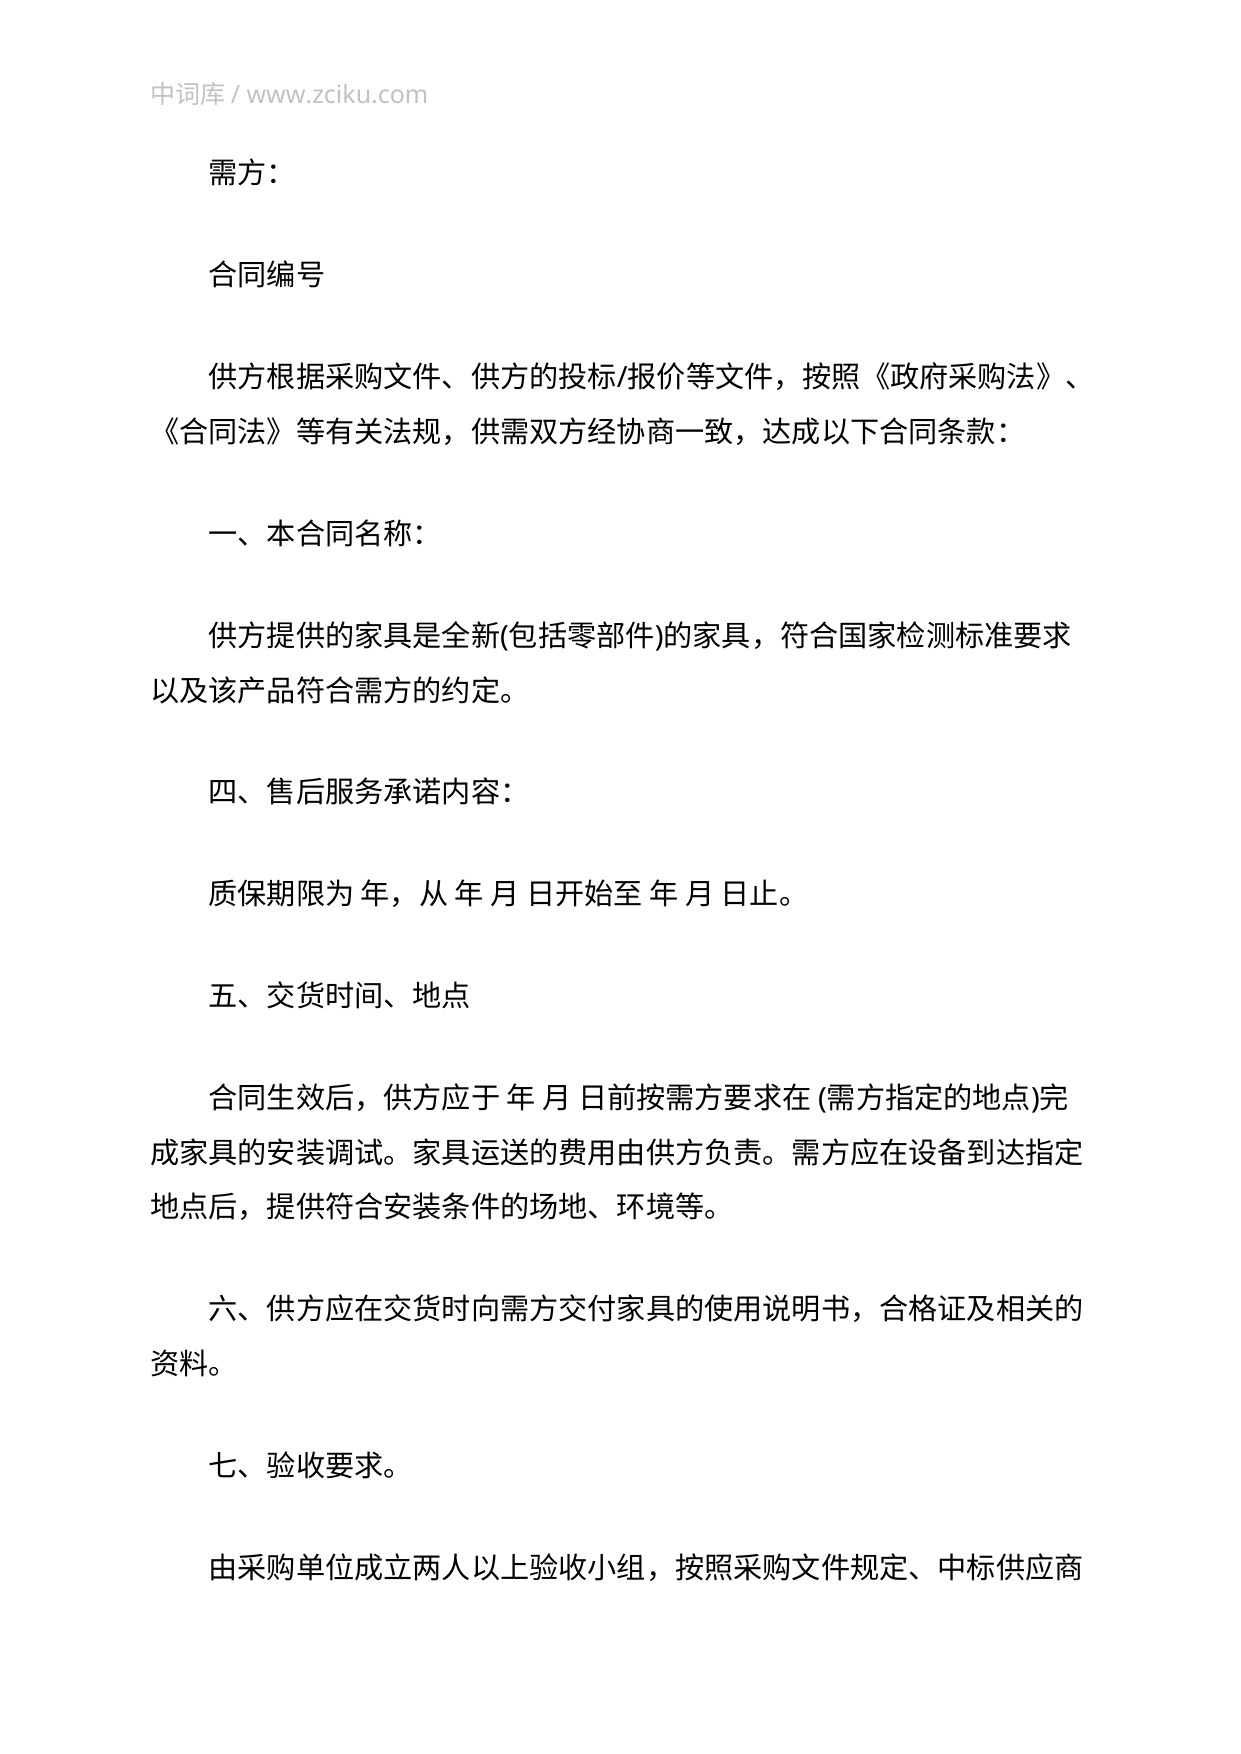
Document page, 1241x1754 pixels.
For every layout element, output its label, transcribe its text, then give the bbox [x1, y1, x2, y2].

text 五、交货时间、地点 [150, 972, 1090, 1015]
text 七、验收要求。 [150, 1442, 1090, 1485]
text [150, 1544, 1090, 1587]
text 质保期限为 年，从 年 月 日开始至 年 月 日止。 [150, 871, 1090, 913]
text 供方根据采购文件、供方的投标/报价等文件，按照《政府采购法》、《合同法》等有关法规，供需双方经协商一致，达成以下合同条款： [150, 353, 1090, 451]
text 一、本合同名称： [150, 510, 1090, 553]
text 合同生效后，供方应于 年 月 日前按需方要求在 (需方指定的地点)完成家具的安装调试。家具运送的费用由供方负责。需方应在设备到达指定地点后，提供符合安装条件的场地、环境等。 [150, 1074, 1090, 1226]
text 合同编号 [150, 252, 1090, 294]
text 供方提供的家具是全新(包括零部件)的家具，符合国家检测标准要求以及该产品符合需方的约定。 [150, 612, 1090, 709]
text 需方： [150, 150, 1090, 192]
text 六、供方应在交货时向需方交付家具的使用说明书，合格证及相关的资料。 [150, 1286, 1090, 1383]
text 四、售后服务承诺内容： [150, 769, 1090, 811]
